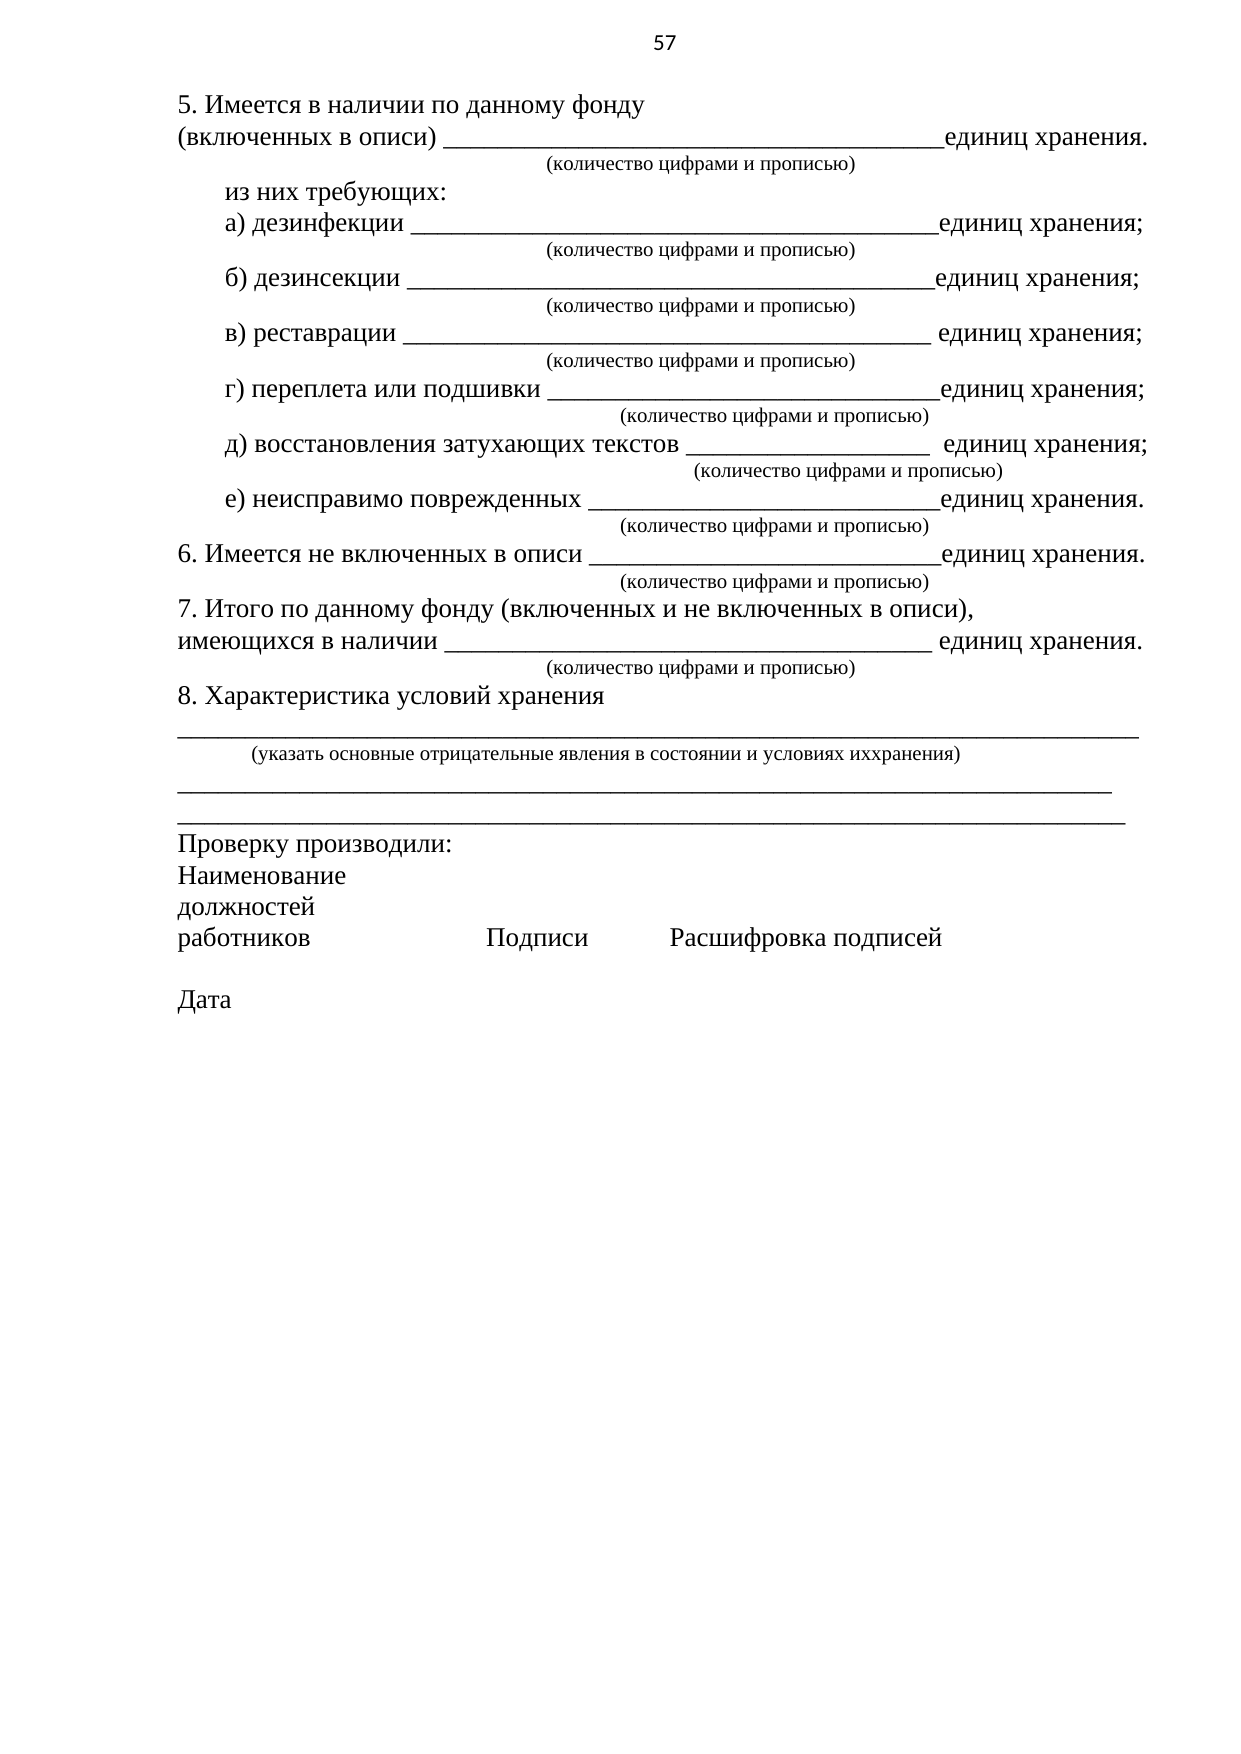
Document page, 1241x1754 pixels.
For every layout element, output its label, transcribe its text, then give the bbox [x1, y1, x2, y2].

text Наименование [177, 859, 1152, 890]
text должностей [177, 890, 1152, 921]
text из них требующих: [177, 175, 1152, 206]
text 6. Имеется не включенных в описи __________________________единиц хранения. [177, 537, 1152, 568]
text (количество цифрами и прописью) [472, 237, 1152, 261]
text (количество цифрами и прописью) [472, 151, 1152, 175]
text работников Подписи Расшифровка подписей [177, 921, 1152, 952]
text ______________________________________________________________________ [177, 796, 1152, 828]
text (включенных в описи) _____________________________________единиц хранения. [177, 120, 1152, 151]
text б) дезинсекции _______________________________________единиц хранения; [177, 261, 1152, 292]
text (количество цифрами и прописью) [620, 458, 1152, 482]
text 7. Итого по данному фонду (включенных и не включенных в описи), [177, 593, 1152, 624]
text (количество цифрами и прописью) [546, 403, 1152, 427]
text (количество цифрами и прописью) [472, 655, 1152, 679]
text (количество цифрами и прописью) [472, 348, 1152, 372]
text Проверку производили: [177, 828, 1152, 859]
text (количество цифрами и прописью) [546, 568, 1152, 593]
text д) восстановления затухающих текстов __________________ единиц хранения; [177, 427, 1152, 458]
text е) неисправимо поврежденных __________________________единиц хранения. [177, 482, 1152, 513]
text в) реставрации _______________________________________ единиц хранения; [177, 317, 1152, 348]
text Дата [177, 983, 1152, 1014]
text а) дезинфекции _______________________________________единиц хранения; [177, 206, 1152, 237]
text 8. Характеристика условий хранения [177, 679, 1152, 710]
text _____________________________________________________________________ [177, 765, 1152, 796]
text 5. Имеется в наличии по данному фонду [177, 89, 1152, 120]
text г) переплета или подшивки _____________________________единиц хранения; [177, 372, 1152, 403]
text _______________________________________________________________________ [177, 710, 1152, 741]
text имеющихся в наличии ____________________________________ единиц хранения. [177, 624, 1152, 655]
text (указать основные отрицательные явления в состоянии и условиях иххранения) [251, 741, 1152, 765]
text (количество цифрами и прописью) [546, 513, 1152, 537]
text (количество цифрами и прописью) [472, 292, 1152, 317]
